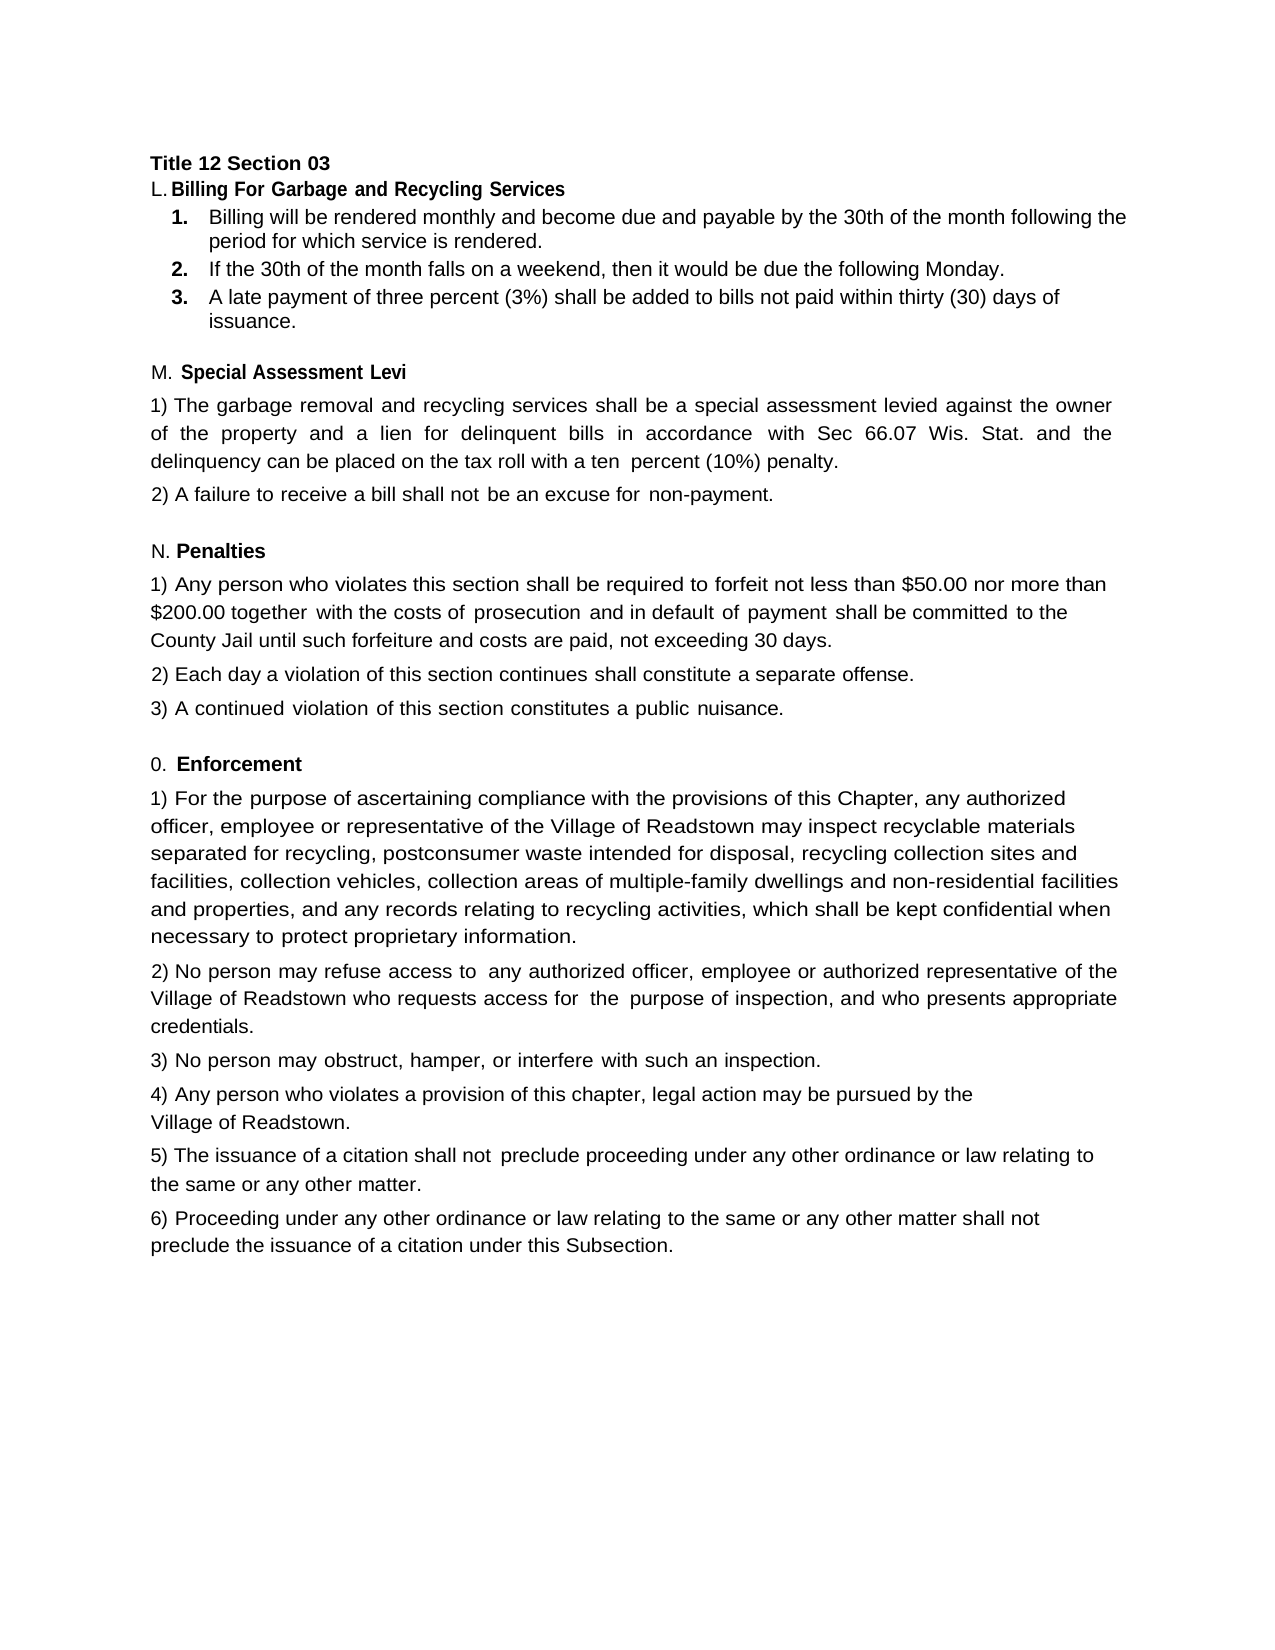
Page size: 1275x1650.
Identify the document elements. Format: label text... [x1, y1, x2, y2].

list Billing For Garbage and Recycling Services [151, 177, 1146, 201]
list Penalties [151, 539, 1146, 563]
list Billing will be rendered monthly and become due and payable by the 30th of the month following the period for which service is rendered. [171, 205, 1146, 253]
list A late payment of three percent (3%) shall be added to bills not paid within thirty (30) days of issuance. [171, 285, 1146, 333]
list Special Assessment Levi [151, 359, 1146, 383]
list A failure to receive a bill shall not be an excuse for non-payment. [151, 483, 1146, 506]
list Each day a violation of this section continues shall constitute a separate offense. [151, 663, 1146, 686]
text 0. Enforcement [150, 752, 1146, 776]
text $200.00 together with the costs of prosecution and in default of payment shall be committed to the County Jail until such forfeiture and costs are paid, not exceeding 30 days. [150, 601, 1128, 652]
list Any person who violates a provision of this chapter, legal action may be pursued by the Village of Readstown. [150, 1082, 1018, 1133]
list No person may obstruct, hamper, or interfere with such an inspection. [150, 1048, 1146, 1071]
list A continued violation of this section constitutes a public nuisance. [150, 697, 1146, 720]
list No person may refuse access to any authorized officer, employee or authorized representative of the Village of Readstown who requests access for the purpose of inspection, and who presents appropriate credentials. [150, 959, 1118, 1037]
list Proceeding under any other ordinance or law relating to the same or any other matter shall not preclude the issuance of a citation under this Subsection. [150, 1207, 1063, 1257]
list Any person who violates this section shall be required to forfeit not less than $50.00 nor more than [150, 573, 1146, 596]
list The issuance of a citation shall not preclude proceeding under any other ordinance or law relating to the same or any other matter. [150, 1144, 1112, 1195]
list The garbage removal and recycling services shall be a special assessment levied against the owner of the property and a lien for delinquent bills in accordance with Sec 66.07 Wis. Stat. and the delinquency can be placed on the tax roll with a ten percent (10%) penalty. [150, 394, 1113, 473]
list For the purpose of ascertaining compliance with the provisions of this Chapter, any authorized officer, employee or representative of the Village of Readstown may inspect recyclable materials separated for recycling, postconsumer waste intended for disposal, recycling collection sites and facilities, collection vehicles, collection areas of multiple-family dwellings and non-residential facilities and properties, and any records relating to recycling activities, which shall be kept confidential when necessary to protect proprietary information. [150, 787, 1127, 948]
list If the 30th of the month falls on a weekend, then it would be due the following Monday. [171, 257, 1146, 281]
